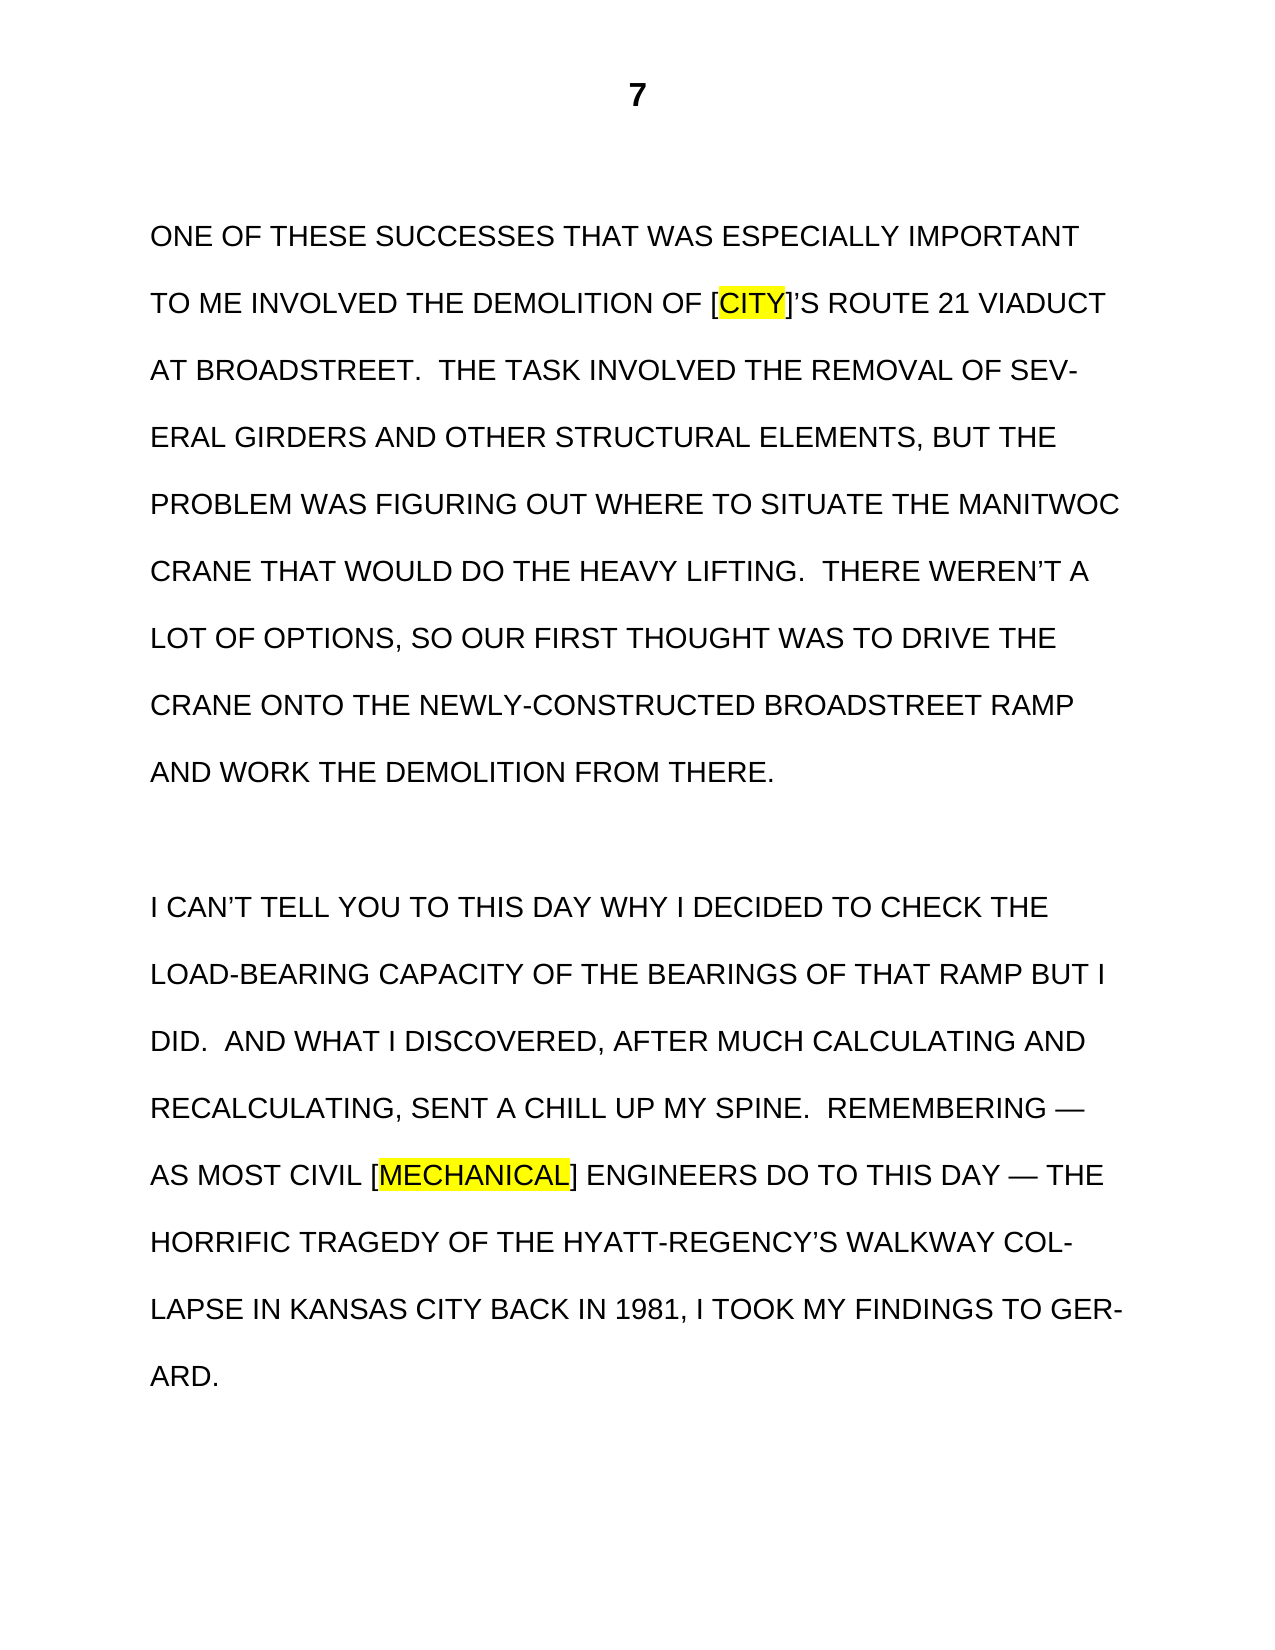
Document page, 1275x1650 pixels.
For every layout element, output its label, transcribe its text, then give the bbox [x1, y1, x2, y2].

text one of these successes that was especially important to me involved the demolition of [city]’s route 21 viaduct at broadstreet. the task involved the removal of sev-eral girders and other structural elements, but the problem was figuring out where to situate the manitwoc crane that would do the heavy lifting. there weren’t a lot of options, so our first thought was to drive the crane onto the newly-constructed broadstreet ramp and work the demolition from there. [150, 219, 1125, 789]
text i can’t tell you to this day why i decided to check the load-bearing capacity of the bearings of that ramp but i did. and what i discovered, after much calculating and recalculating, sent a chill up my spine. remembering — as most civil [mechanical] engineers do to this day — the horrific tragedy of the hyatt-regency’s walkway col-lapse in kansas city back in 1981, I took my findings to ger-ard. [150, 889, 1125, 1393]
